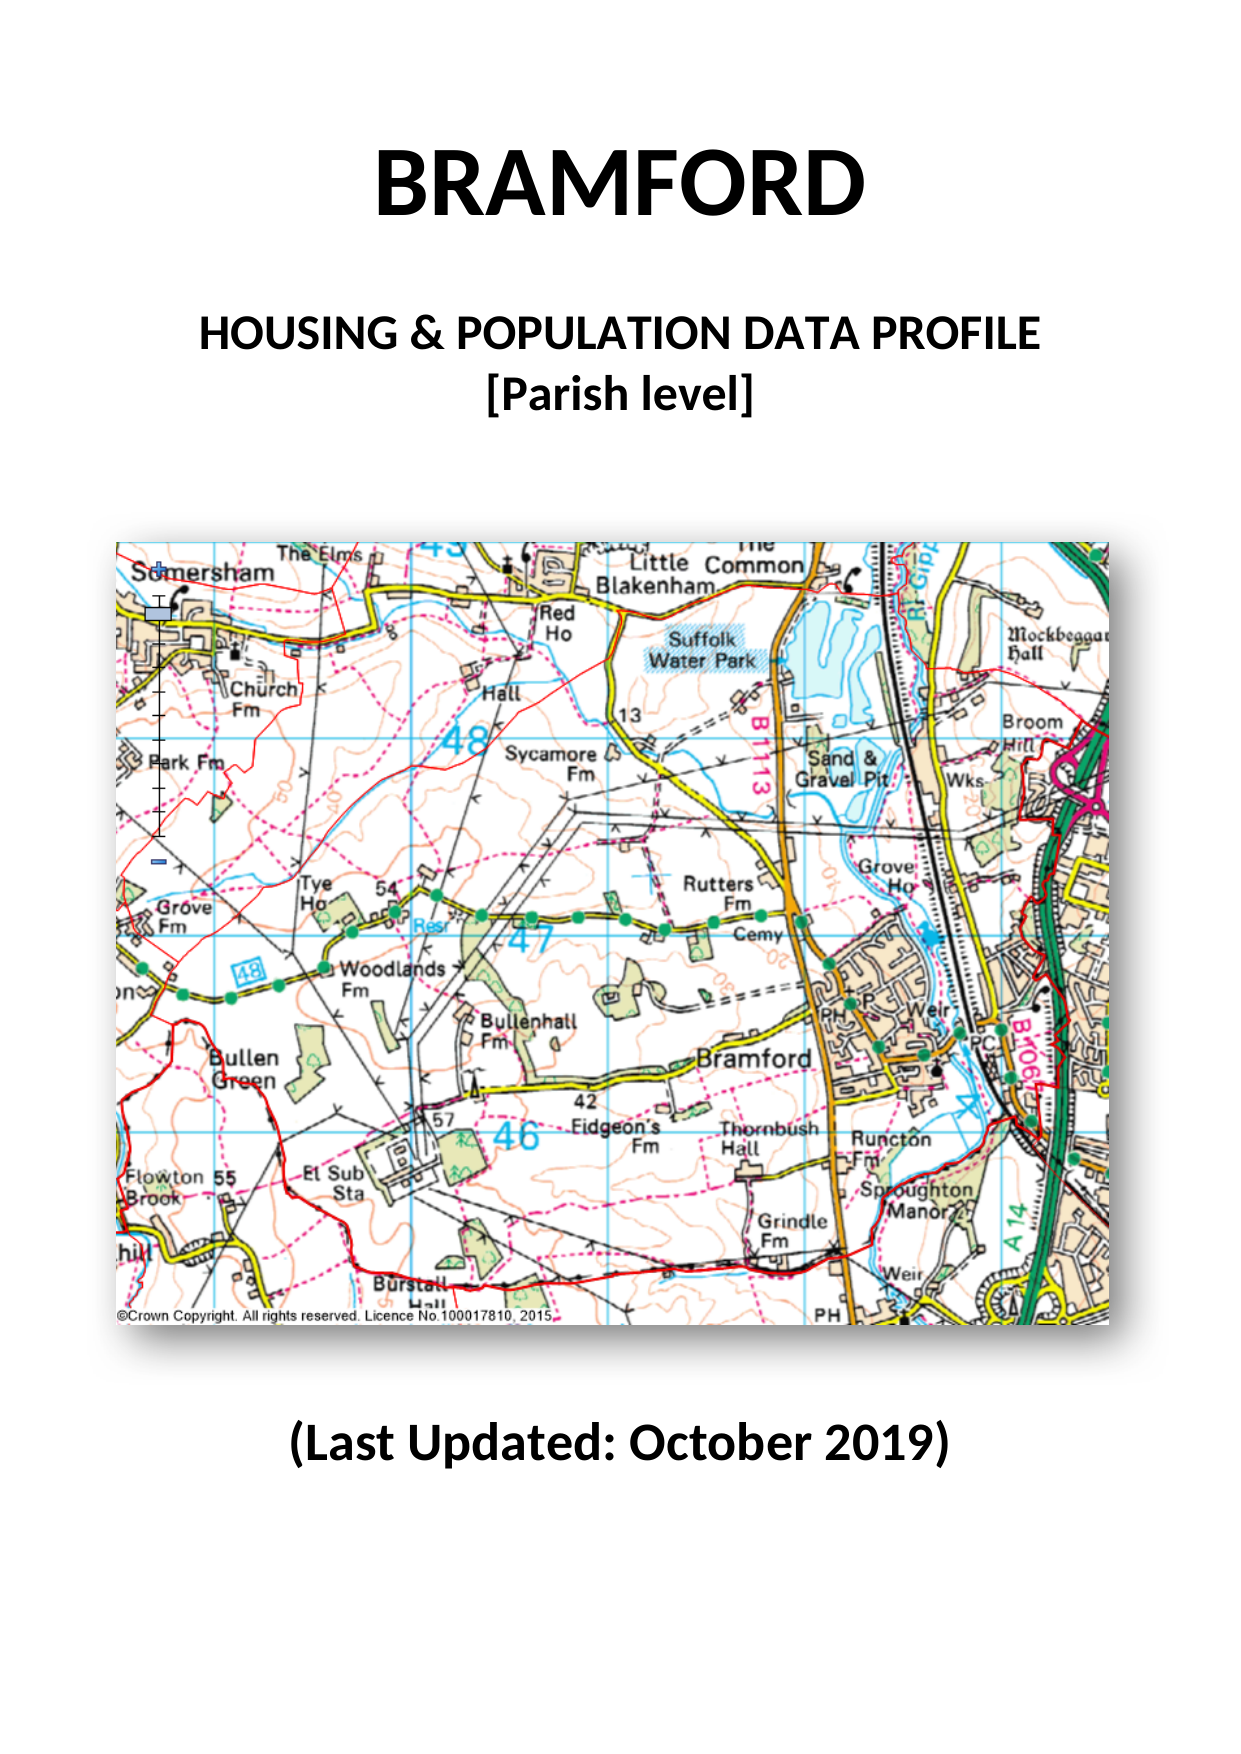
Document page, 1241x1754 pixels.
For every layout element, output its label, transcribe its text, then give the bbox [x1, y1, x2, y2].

picture [116, 542, 1109, 1325]
text (Last Updated: October 2019) [118, 1408, 1122, 1474]
text HOUSING & POPULATION DATA PROFILE [118, 301, 1122, 362]
text [Parish level] [118, 362, 1122, 423]
text BRAMFORD [118, 118, 1122, 240]
